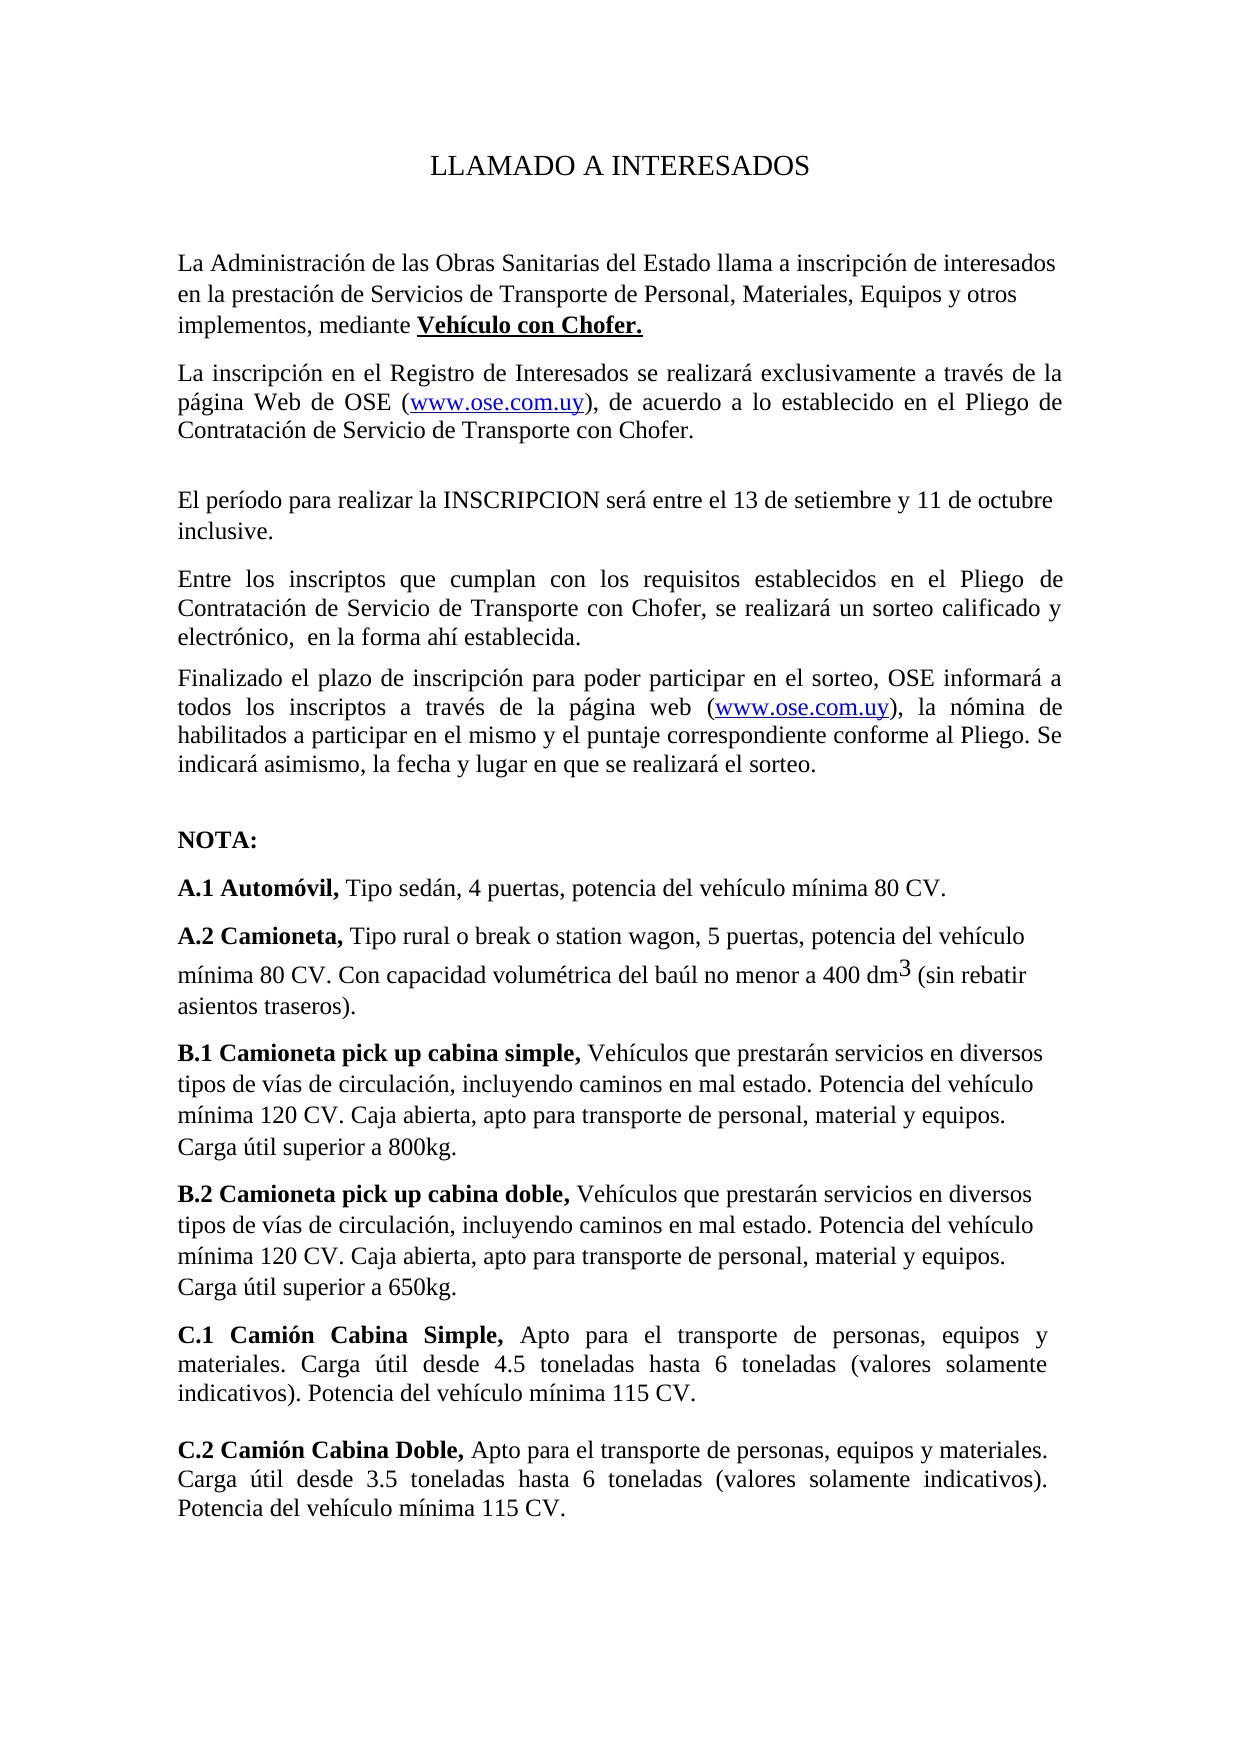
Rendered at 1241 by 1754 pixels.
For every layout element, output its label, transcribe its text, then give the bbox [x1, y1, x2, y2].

text El período para realizar la INSCRIPCION será entre el 13 de setiembre y 11 de octubre inclusive. [177, 485, 1063, 545]
text C.2 Camión Cabina Doble, Apto para el transporte de personas, equipos y materiales. Carga útil desde 3.5 toneladas hasta 6 toneladas (valores solamente indicativos). Potencia del vehículo mínima 115 CV. [177, 1435, 1048, 1521]
text LLAMADO A INTERESADOS [177, 148, 1063, 181]
text B.1 Camioneta pick up cabina simple, Vehículos que prestarán servicios en diversos tipos de vías de circulación, incluyendo caminos en mal estado. Potencia del vehículo mínima 120 CV. Caja abierta, apto para transporte de personal, material y equipos. Carga útil superior a 800kg. [177, 1038, 1063, 1160]
text Finalizado el plazo de inscripción para poder participar en el sorteo, OSE informará a todos los inscriptos a través de la página web (www.ose.com.uy), la nómina de habilitados a participar en el mismo y el puntaje correspondiente conforme al Pliego. Se indicará asimismo, la fecha y lugar en que se realizará el sorteo. [177, 663, 1063, 778]
text B.2 Camioneta pick up cabina doble, Vehículos que prestarán servicios en diversos tipos de vías de circulación, incluyendo caminos en mal estado. Potencia del vehículo mínima 120 CV. Caja abierta, apto para transporte de personal, material y equipos. Carga útil superior a 650kg. [177, 1179, 1063, 1301]
text C.1 Camión Cabina Simple, Apto para el transporte de personas, equipos y materiales. Carga útil desde 4.5 toneladas hasta 6 toneladas (valores solamente indicativos). Potencia del vehículo mínima 115 CV. [177, 1320, 1048, 1406]
text La Administración de las Obras Sanitarias del Estado llama a inscripción de interesados en la prestación de Servicios de Transporte de Personal, Materiales, Equipos y otros implementos, mediante Vehículo con Chofer. [177, 248, 1063, 339]
text Entre los inscriptos que cumplan con los requisitos establecidos en el Pliego de Contratación de Servicio de Transporte con Chofer, se realizará un sorteo calificado y electrónico, en la forma ahí establecida. [177, 564, 1063, 650]
text A.2 Camioneta, Tipo rural o break o station wagon, 5 puertas, potencia del vehículo mínima 80 CV. Con capacidad volumétrica del baúl no menor a 400 dm3 (sin rebatir asientos traseros). [177, 921, 1063, 1019]
text La inscripción en el Registro de Interesados se realizará exclusivamente a través de la página Web de OSE (www.ose.com.uy), de acuerdo a lo establecido en el Pliego de Contratación de Servicio de Transporte con Chofer. [177, 358, 1063, 444]
text NOTA: [177, 826, 1063, 854]
text A.1 Automóvil, Tipo sedán, 4 puertas, potencia del vehículo mínima 80 CV. [177, 873, 1063, 902]
